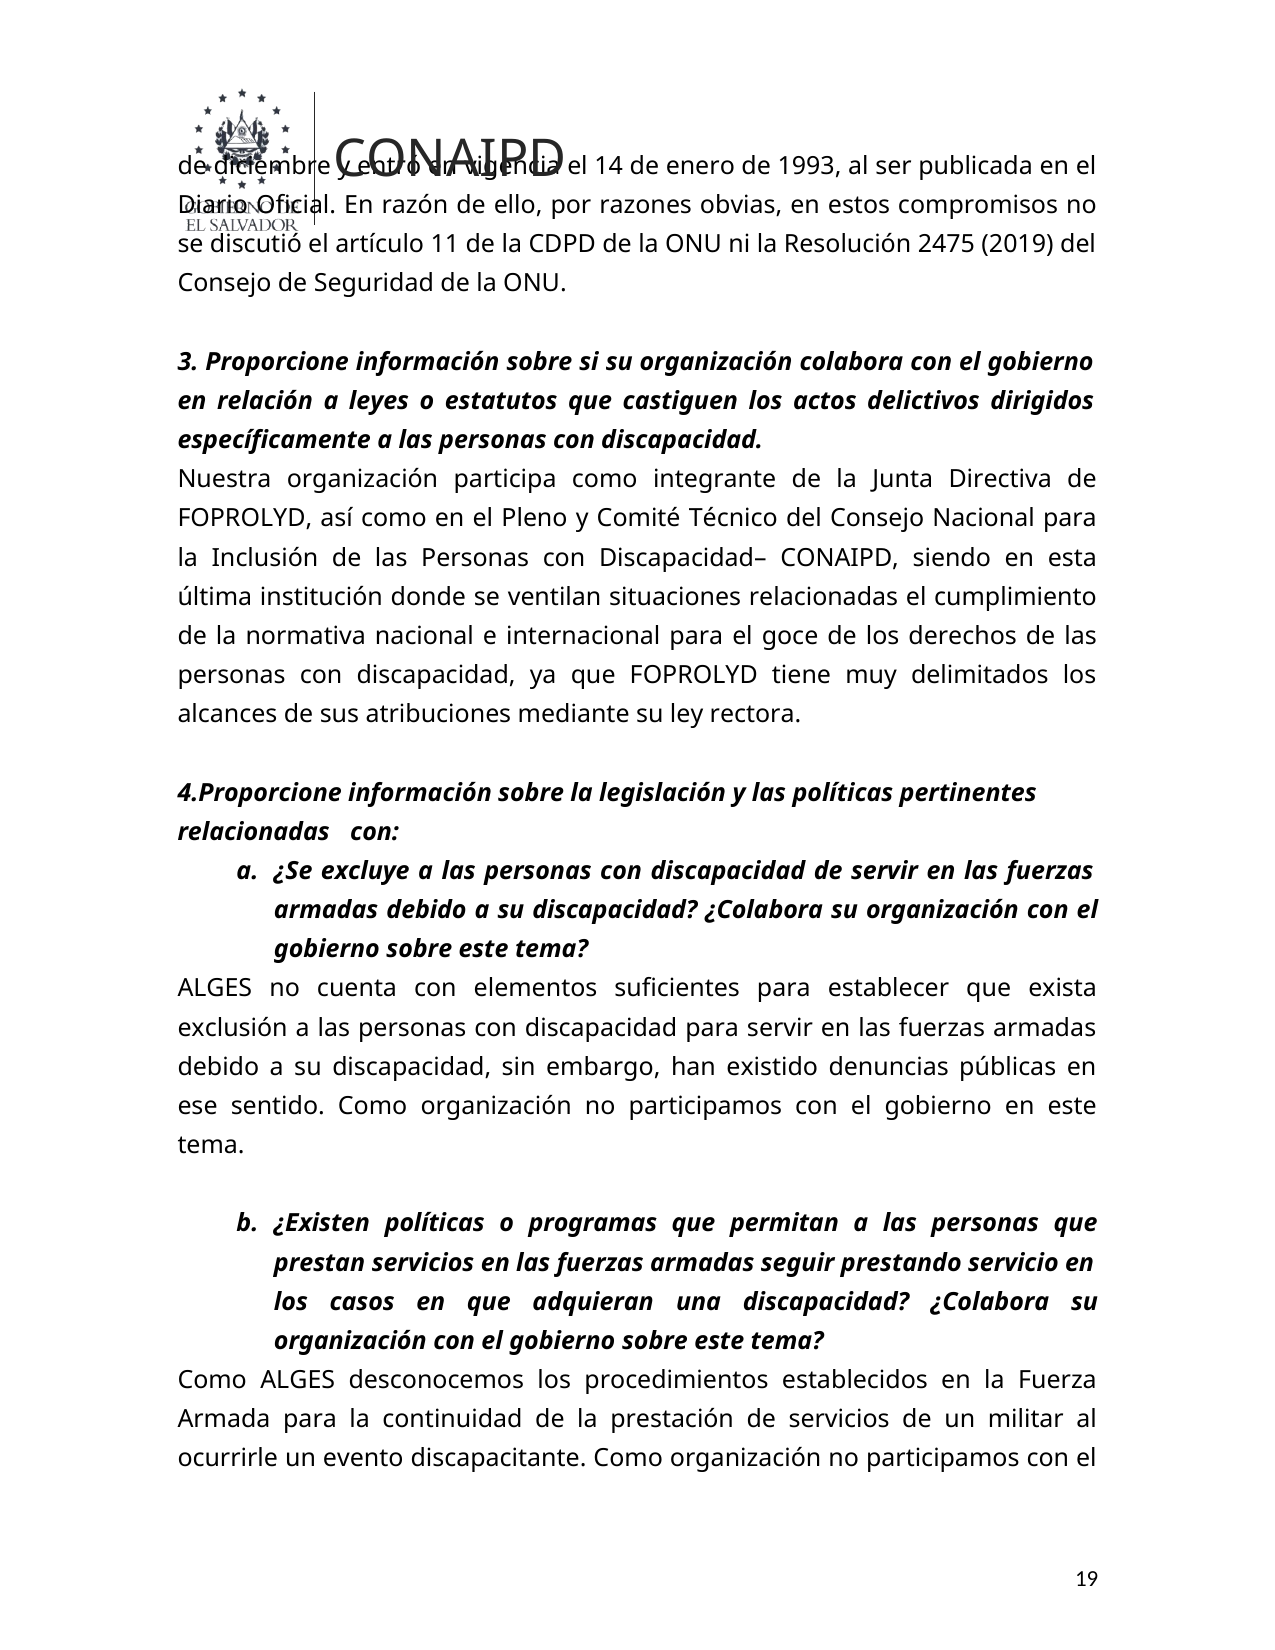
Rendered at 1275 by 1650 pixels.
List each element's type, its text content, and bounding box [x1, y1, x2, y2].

text Nuestra organización participa como integrante de la Junta Directiva de FOPROLYD, así como en el Pleno y Comité Técnico del Consejo Nacional para la Inclusión de las Personas con Discapacidad– CONAIPD, siendo en esta última institución donde se ventilan situaciones relacionadas el cumplimiento de la normativa nacional e internacional para el goce de los derechos de las personas con discapacidad, ya que FOPROLYD tiene muy delimitados los alcances de sus atribuciones mediante su ley rectora. [177, 461, 1098, 730]
picture [177, 73, 304, 148]
text 4.Proporcione información sobre la legislación y las políticas pertinentes relacionadas con: [177, 774, 1098, 847]
text ALGES no cuenta con elementos suficientes para establecer que exista exclusión a las personas con discapacidad para servir en las fuerzas armadas debido a su discapacidad, sin embargo, han existido denuncias públicas en ese sentido. Como organización no participamos con el gobierno en este tema. [177, 970, 1098, 1161]
text 3. Proporcione información sobre si su organización colabora con el gobierno en relación a leyes o estatutos que castiguen los actos delictivos dirigidos específicamente a las personas con discapacidad. [177, 343, 1098, 456]
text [177, 1362, 1098, 1474]
list ¿Existen políticas o programas que permitan a las personas que prestan servicios en las fuerzas armadas seguir prestando servicio en los casos en que adquieran una discapacidad? ¿Colabora su organización con el gobierno sobre este tema? [236, 1205, 1098, 1357]
list ¿Se excluye a las personas con discapacidad de servir en las fuerzas armadas debido a su discapacidad? ¿Colabora su organización con el gobierno sobre este tema? [236, 853, 1098, 965]
